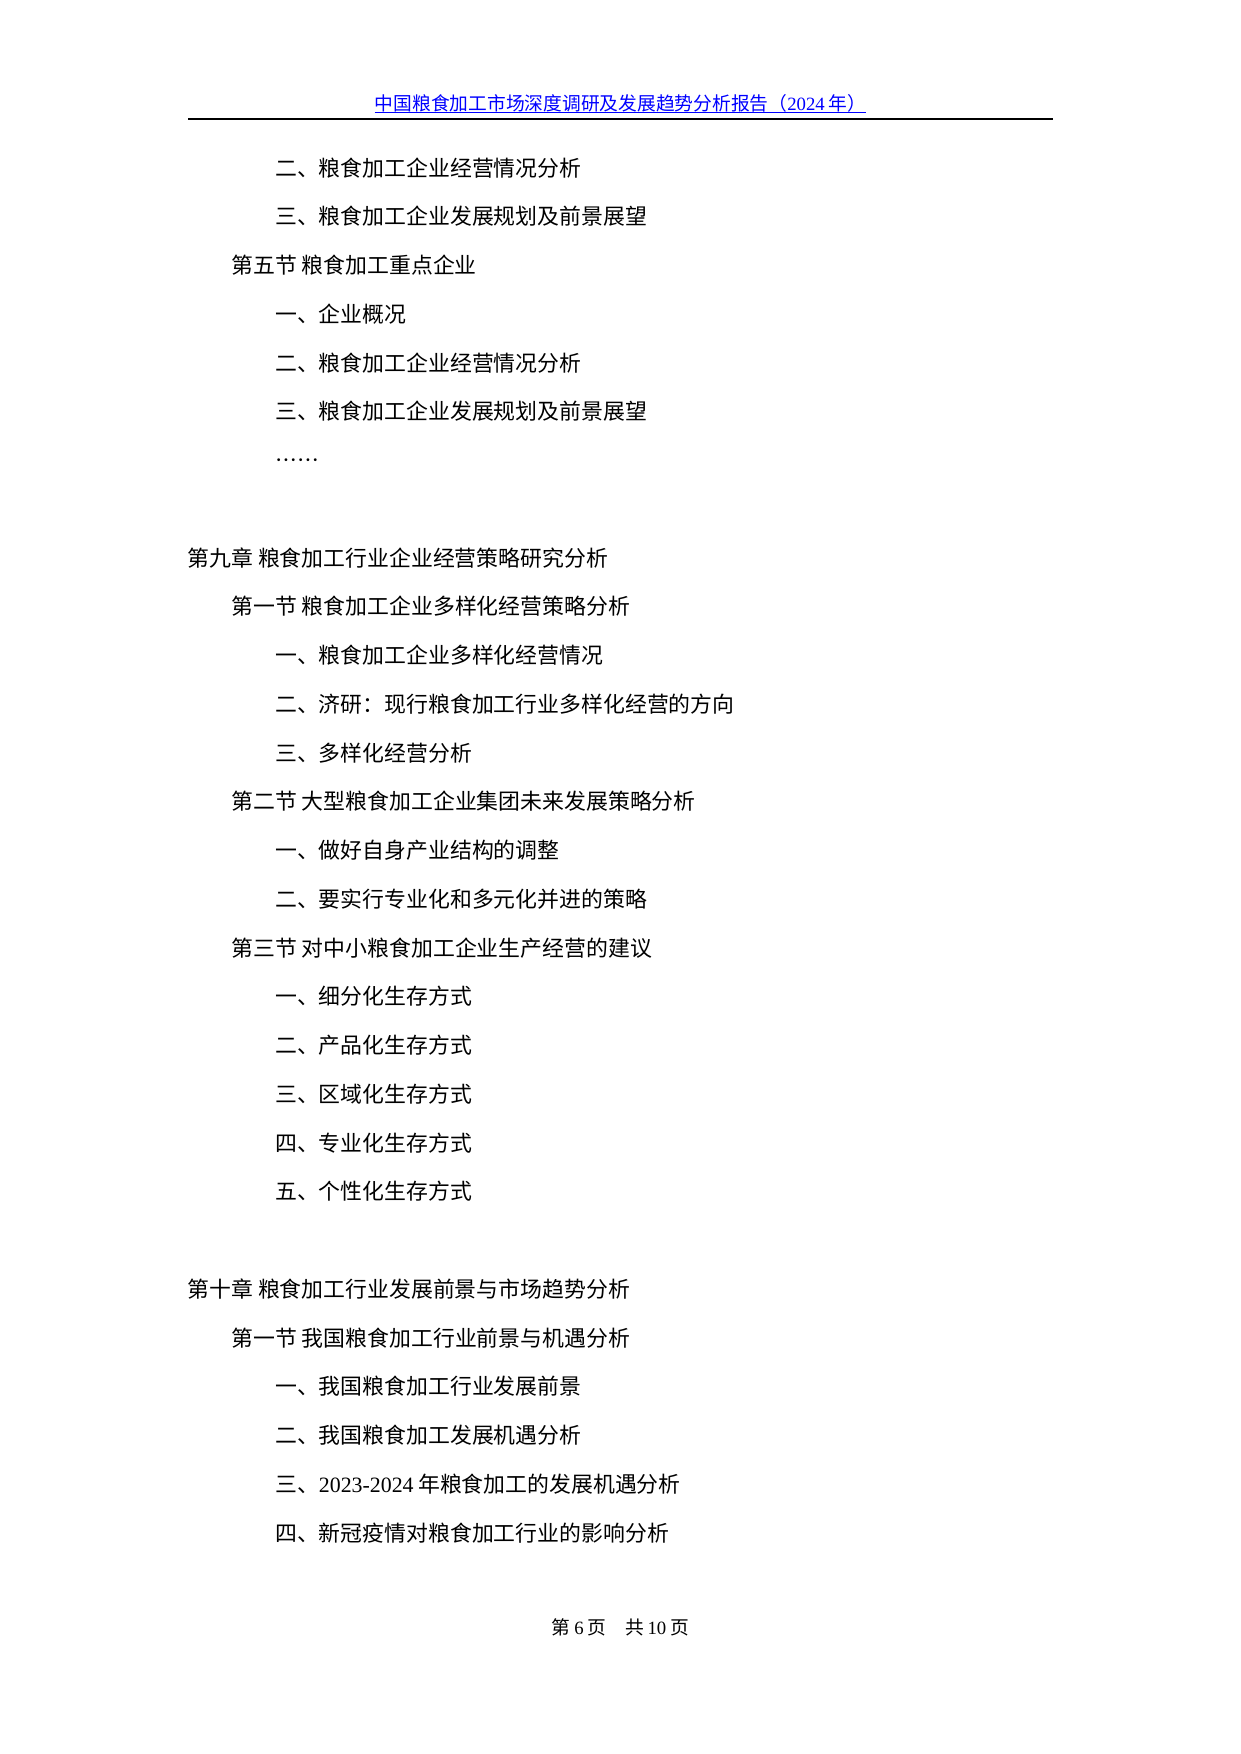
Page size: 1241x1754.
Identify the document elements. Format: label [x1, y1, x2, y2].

text [187, 150, 1053, 1548]
